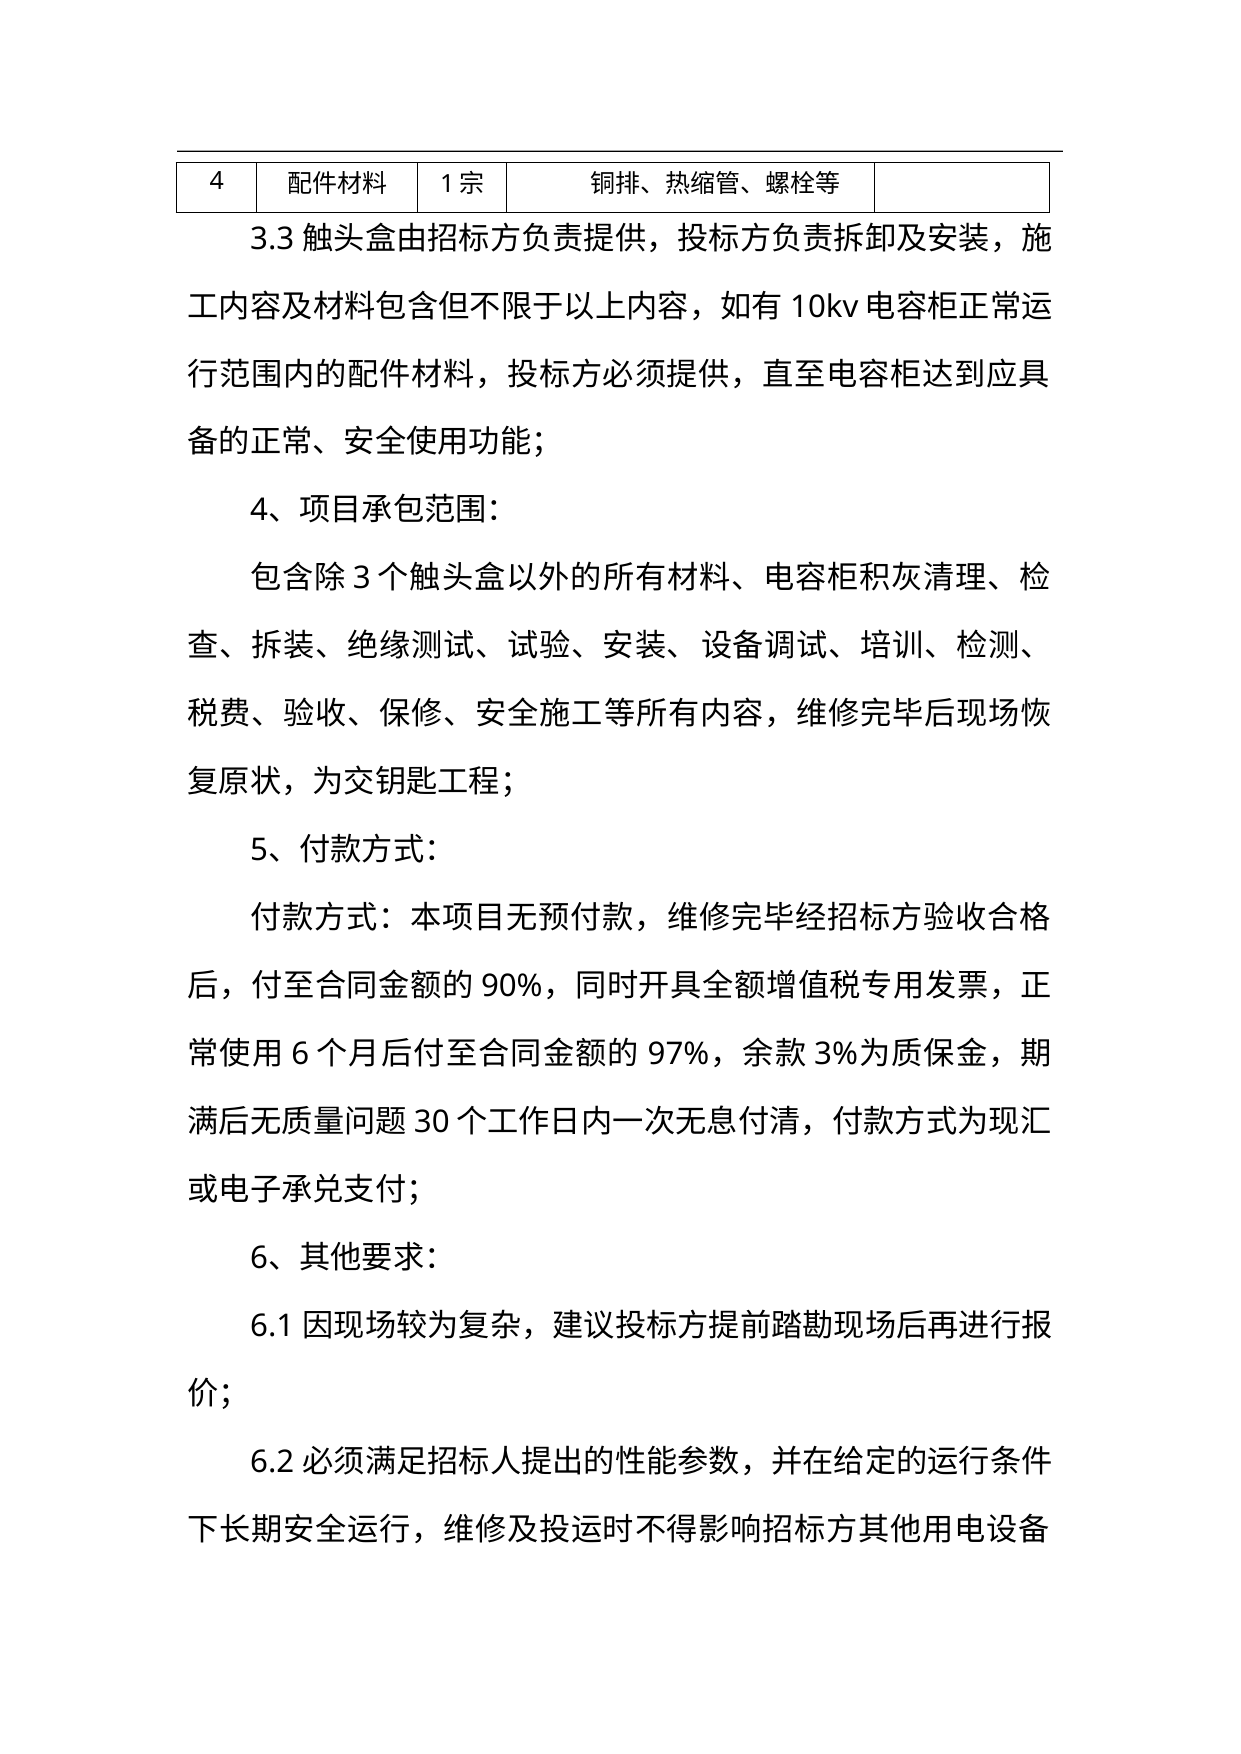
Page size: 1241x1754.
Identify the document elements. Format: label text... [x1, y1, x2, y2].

table_cell 铜排、热缩管、螺栓等 [507, 163, 874, 212]
text 6.1 因现场较为复杂，建议投标方提前踏勘现场后再进行报价； [187, 1300, 1053, 1413]
text 付款方式：本项目无预付款，维修完毕经招标方验收合格后，付至合同金额的90%，同时开具全额增值税专用发票，正常使用6个月后付至合同金额的97%，余款3%为质保金，期满后无质量问题30个工作日内一次无息付清，付款方式为现汇或电子承兑支付； [187, 892, 1053, 1209]
text 4、项目承包范围： [187, 484, 1053, 530]
table_cell [875, 163, 1049, 212]
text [187, 1436, 1053, 1549]
table_cell 4 [177, 163, 256, 212]
text 3.3 触头盒由招标方负责提供，投标方负责拆卸及安装，施工内容及材料包含但不限于以上内容，如有10kv电容柜正常运行范围内的配件材料，投标方必须提供，直至电容柜达到应具备的正常、安全使用功能； [187, 213, 1053, 462]
text 包含除3个触头盒以外的所有材料、电容柜积灰清理、检查、拆装、绝缘测试、试验、安装、设备调试、培训、检测、税费、验收、保修、安全施工等所有内容，维修完毕后现场恢复原状，为交钥匙工程； [187, 553, 1053, 801]
table_cell 配件材料 [257, 163, 417, 212]
text 6、其他要求： [187, 1232, 1053, 1277]
table_cell 1宗 [418, 163, 506, 212]
text 5、付款方式： [187, 824, 1053, 869]
